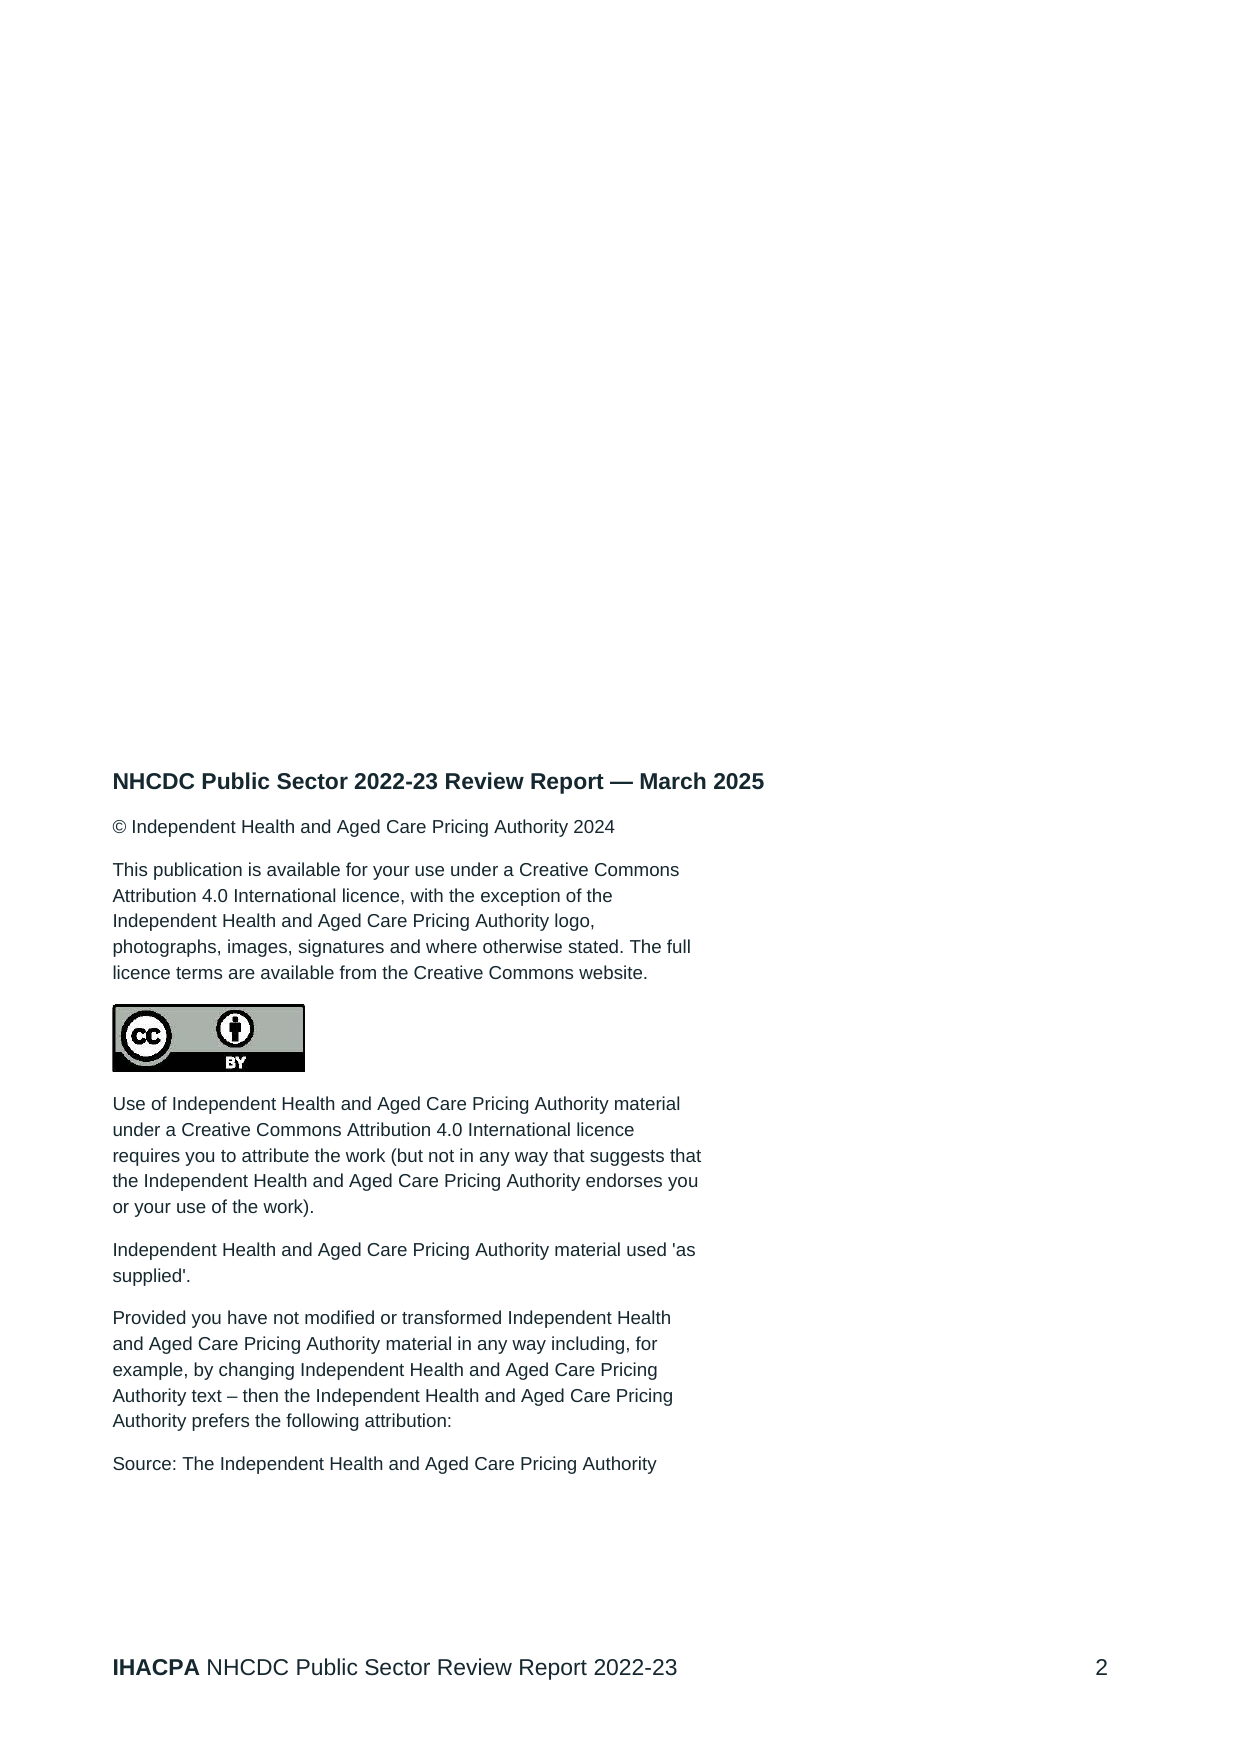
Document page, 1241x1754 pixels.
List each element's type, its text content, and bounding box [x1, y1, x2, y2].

picture [112, 1004, 305, 1072]
text © Independent Health and Aged Care Pricing Authority 2024 [112, 816, 705, 838]
text Use of Independent Health and Aged Care Pricing Authority material under a Creative Commons Attribution 4.0 International licence requires you to attribute the work (but not in any way that suggests that the Independent Health and Aged Care Pricing Authority endorses you or your use of the work). [112, 1093, 705, 1218]
text Independent Health and Aged Care Pricing Authority material used 'as supplied'. [112, 1239, 705, 1286]
text Source: The Independent Health and Aged Care Pricing Authority [112, 1453, 705, 1474]
text Provided you have not modified or transformed Independent Health and Aged Care Pricing Authority material in any way including, for example, by changing Independent Health and Aged Care Pricing Authority text – then the Independent Health and Aged Care Pricing Authority prefers the following attribution: [112, 1307, 705, 1432]
text NHCDC Public Sector 2022-23 Review Report — March 2025 [112, 768, 1128, 794]
text This publication is available for your use under a Creative Commons Attribution 4.0 International licence, with the exception of the Independent Health and Aged Care Pricing Authority logo, photographs, images, signatures and where otherwise stated. The full licence terms are available from the Creative Commons website. [112, 858, 705, 983]
